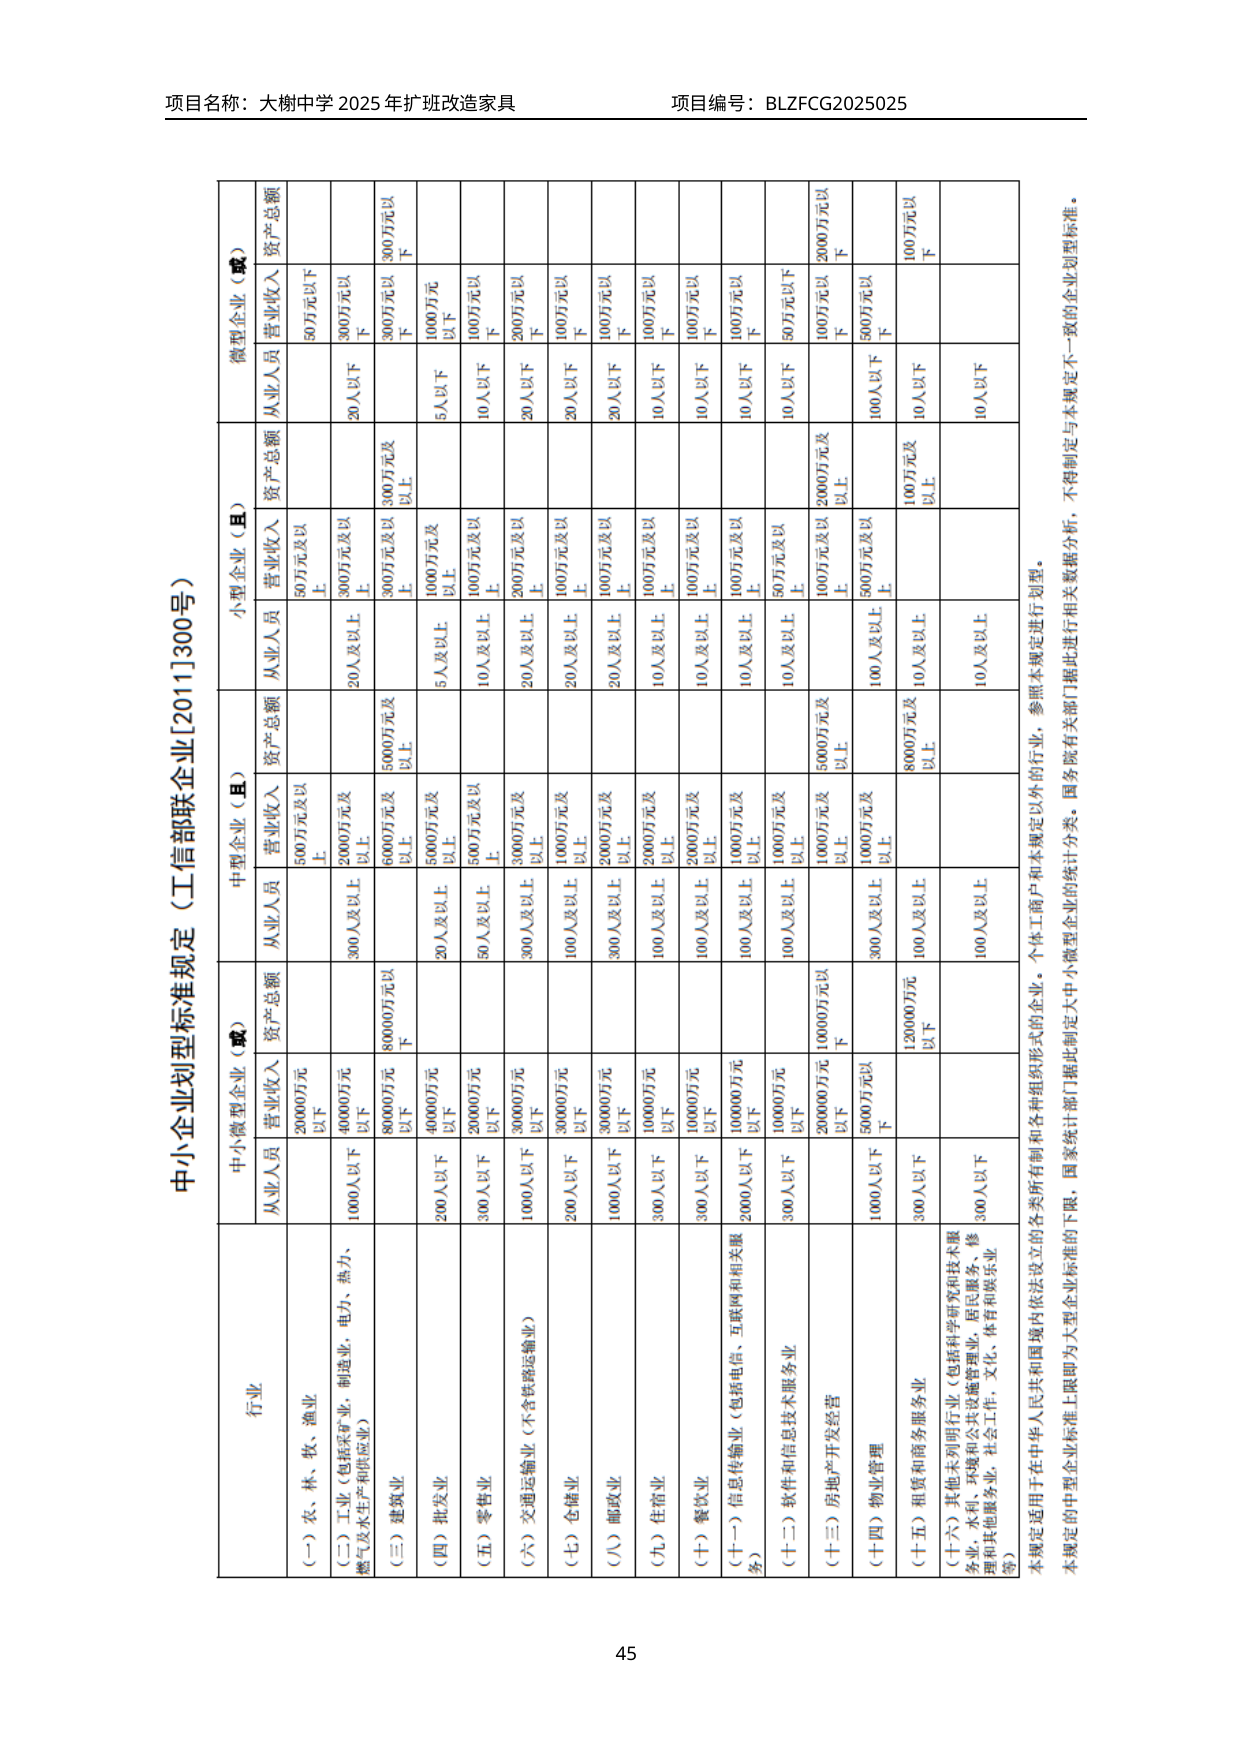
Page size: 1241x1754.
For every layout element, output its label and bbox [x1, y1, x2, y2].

picture [165, 165, 1087, 1596]
